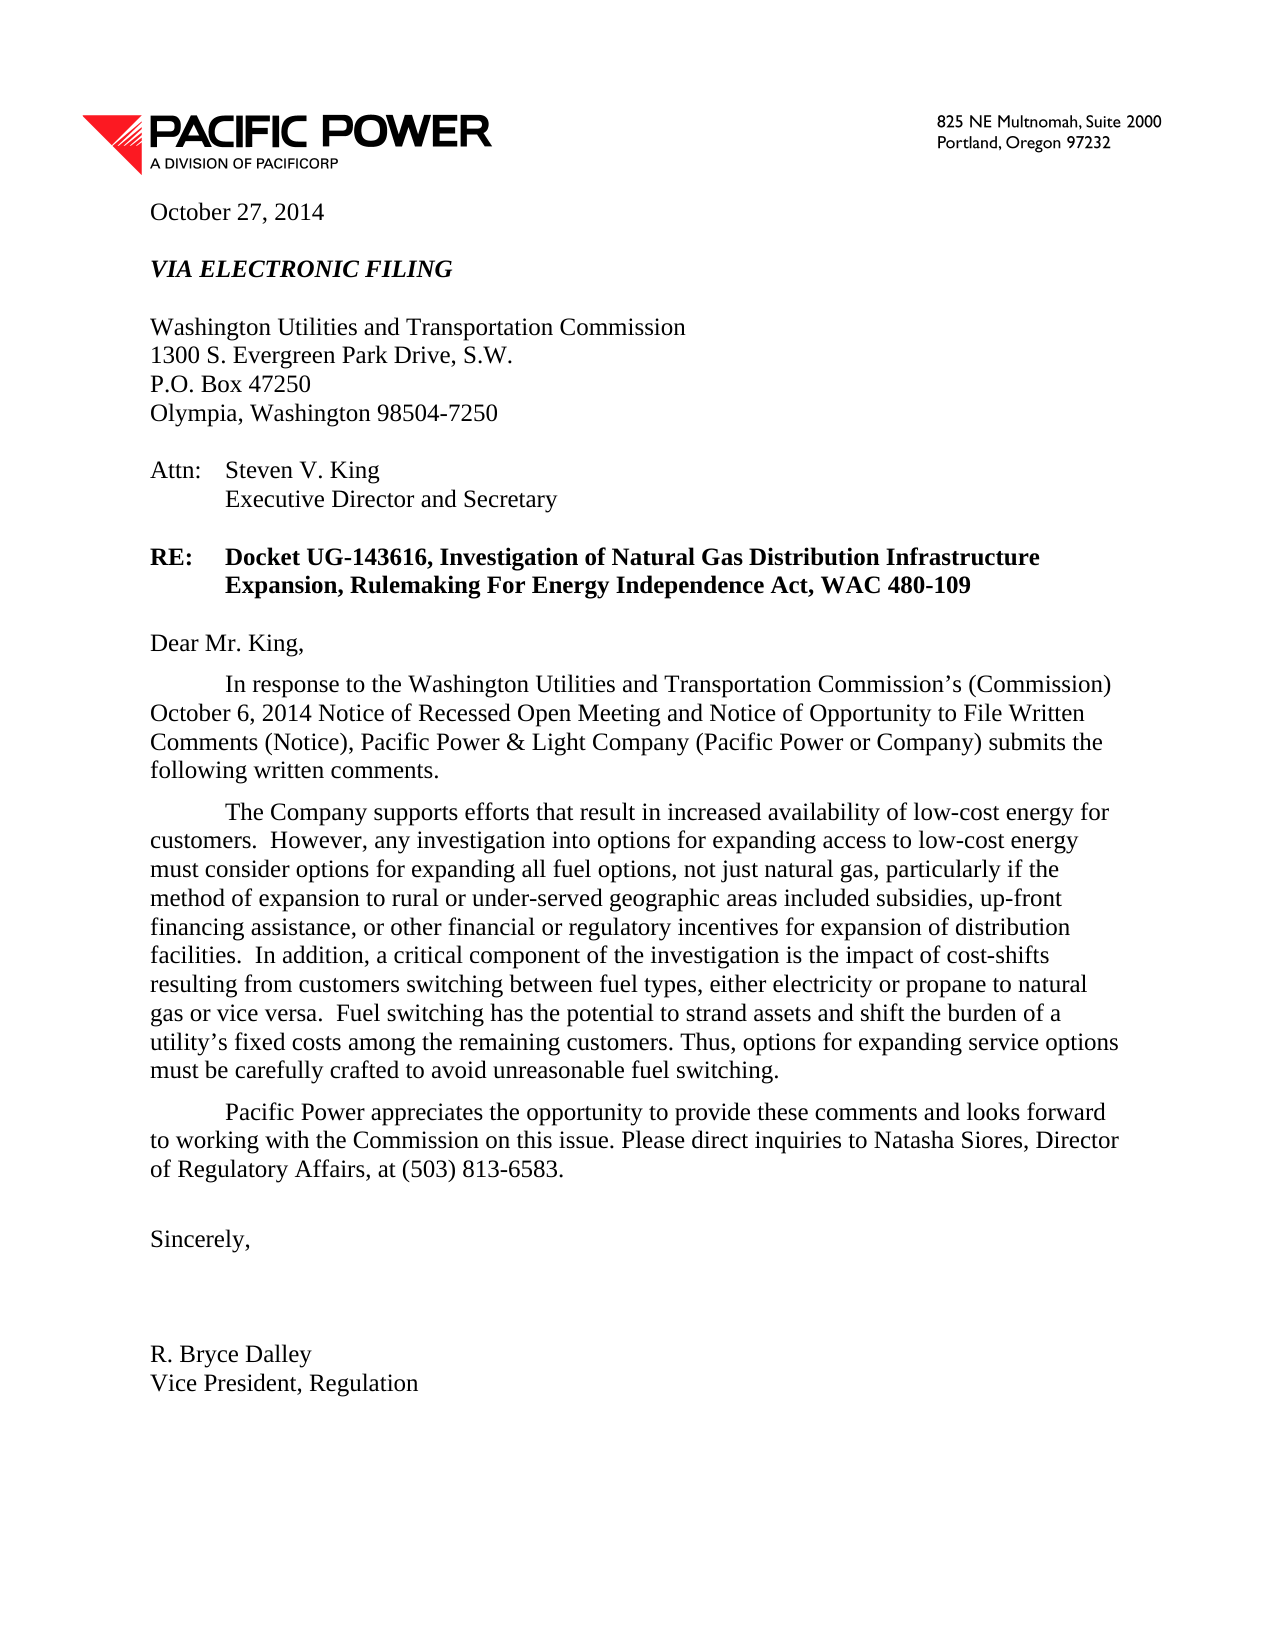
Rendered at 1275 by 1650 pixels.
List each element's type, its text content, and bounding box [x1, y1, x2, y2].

text Pacific Power appreciates the opportunity to provide these comments and looks forward to working with the Commission on this issue. Please direct inquiries to Natasha Siores, Director of Regulatory Affairs, at (503) 813-6583. [150, 1097, 1125, 1183]
text Vice President, Regulation [150, 1368, 1125, 1397]
text P.O. Box 47250 [150, 369, 1125, 398]
text Washington Utilities and Transportation Commission [150, 312, 1125, 341]
text Sincerely, [150, 1224, 1125, 1253]
text Olympia, Washington 98504-7250 [150, 398, 1125, 427]
text Dear Mr. King, [150, 628, 1125, 657]
picture [82, 112, 1162, 175]
text R. Bryce Dalley [150, 1339, 1125, 1368]
text ELECTRONIC FILING [150, 254, 1125, 283]
text The Company supports efforts that result in increased availability of low-cost energy for customers. However, any investigation into options for expanding access to low-cost energy must consider options for expanding all fuel options, not just natural gas, particularly if the method of expansion to rural or under-served geographic areas included subsidies, up-front financing assistance, or other financial or regulatory incentives for expansion of distribution facilities. In addition, a critical component of the investigation is the impact of cost-shifts resulting from customers switching between fuel types, either electricity or propane to natural gas or vice versa. Fuel switching has the potential to strand assets and shift the burden of a utility’s fixed costs among the remaining customers. Thus, options for expanding service options must be carefully crafted to avoid unreasonable fuel switching. [150, 797, 1125, 1084]
text In response to the Washington Utilities and Transportation Commission’s (Commission) October 6, 2014 Notice of Recessed Open Meeting and Notice of Opportunity to File Written Comments (Notice), Pacific Power & Light Company (Pacific Power or Company) submits the following written comments. [150, 669, 1125, 784]
text Attn: Steven V. King [150, 456, 1125, 484]
text Executive Director and Secretary [150, 484, 1125, 513]
text RE: Docket UG-143616, Investigation of Natural Gas Distribution Infrastructure Expansion, Rulemaking For Energy Independence Act, WAC 480-109 [150, 542, 1125, 599]
text October 27, 2014 [150, 197, 1125, 226]
text 1300 S. Evergreen Park Drive, S.W. [150, 341, 1125, 369]
